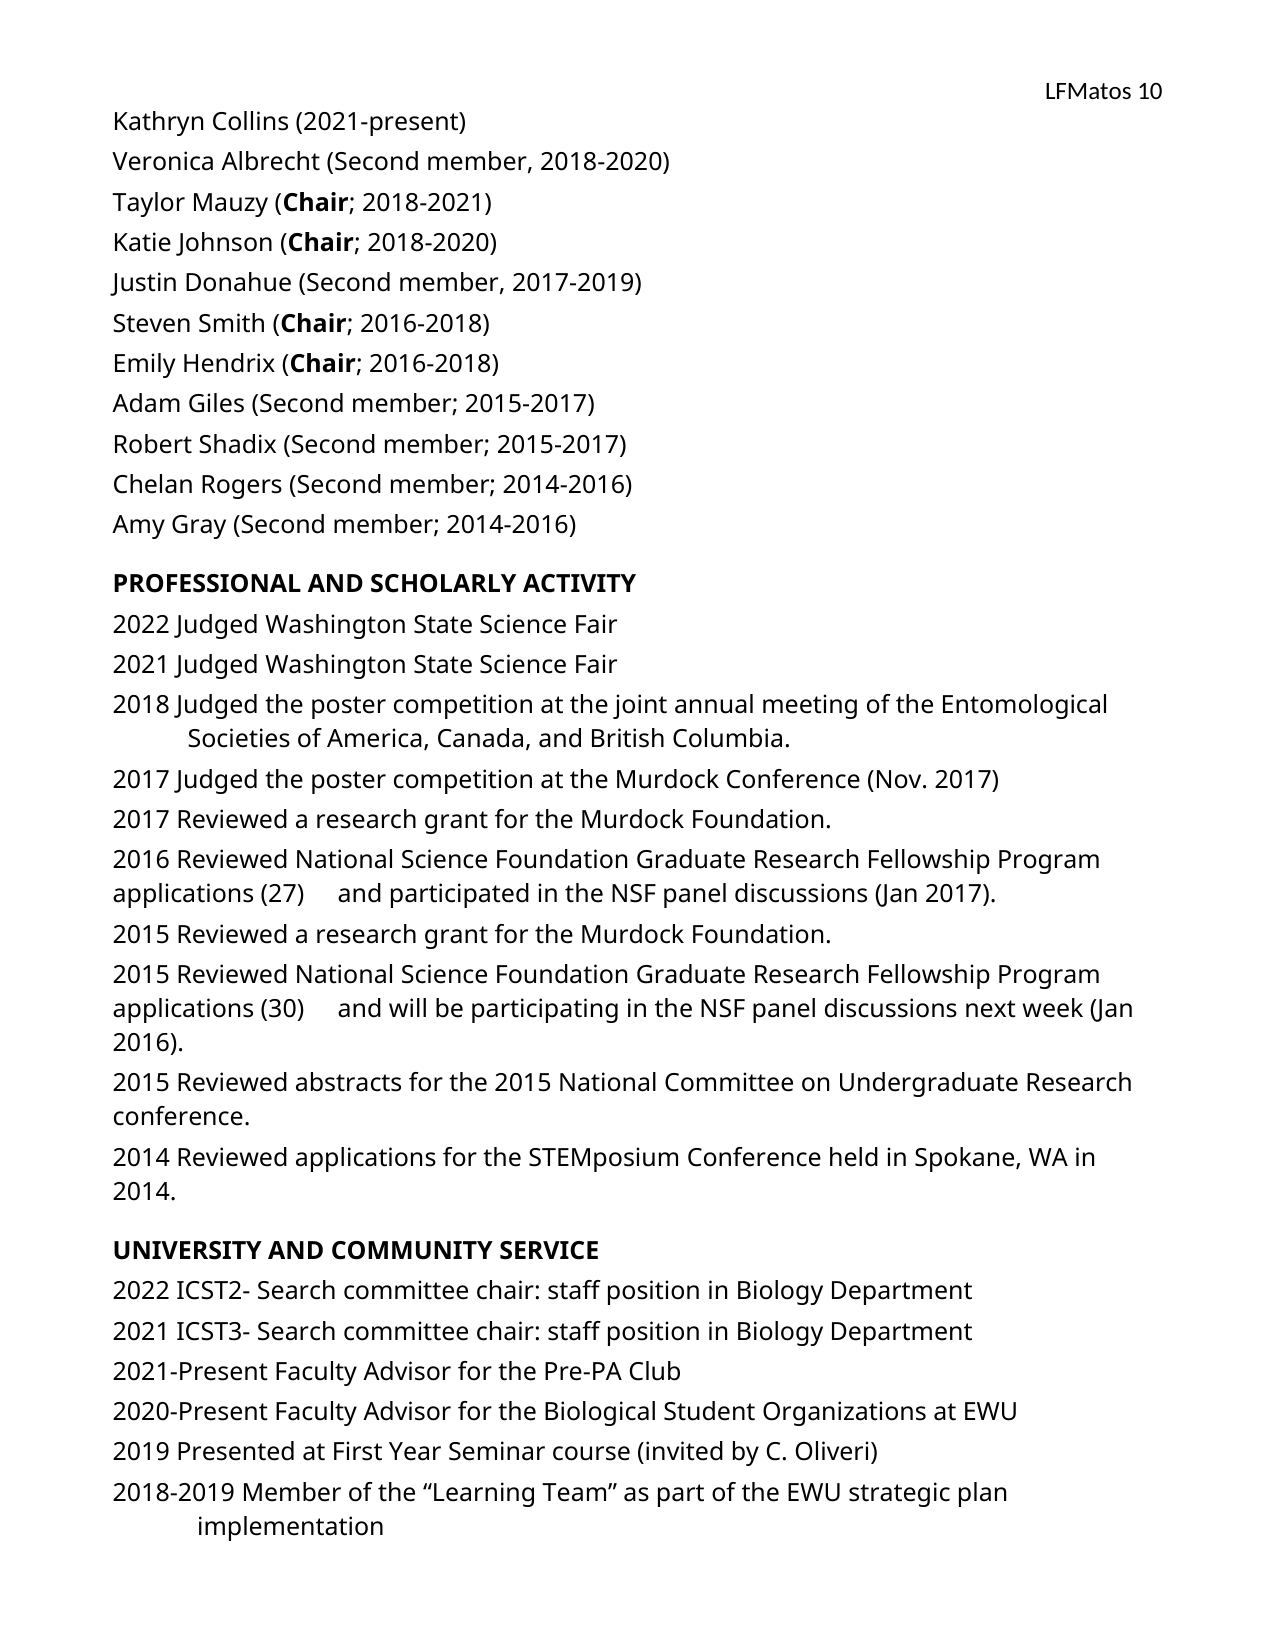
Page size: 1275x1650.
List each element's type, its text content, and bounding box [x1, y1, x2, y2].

text 2017 Judged the poster competition at the Murdock Conference (Nov. 2017) [112, 761, 1162, 795]
text 2020-Present Faculty Advisor for the Biological Student Organizations at EWU [112, 1394, 1162, 1428]
text 2021-Present Faculty Advisor for the Pre-PA Club [112, 1353, 1162, 1387]
text 2015 Reviewed a research grant for the Murdock Foundation. [112, 916, 1162, 950]
text Kathryn Collins (2021-present) [112, 104, 1162, 138]
text 2018 Judged the poster competition at the joint annual meeting of the Entomological Societies of America, Canada, and British Columbia. [112, 687, 1162, 755]
text Robert Shadix (Second member; 2015-2017) [112, 426, 1162, 460]
text Adam Giles (Second member; 2015-2017) [112, 386, 1162, 420]
text 2021 ICST3- Search committee chair: staff position in Biology Department [112, 1313, 1162, 1347]
text 2019 Presented at First Year Seminar course (invited by C. Oliveri) [112, 1434, 1162, 1468]
text 2022 ICST2- Search committee chair: staff position in Biology Department [112, 1273, 1162, 1307]
text Taylor Mauzy (Chair; 2018-2021) [112, 184, 1162, 218]
text 2022 Judged Washington State Science Fair [112, 606, 1162, 640]
text Katie Johnson (Chair; 2018-2020) [112, 225, 1162, 259]
text Veronica Albrecht (Second member, 2018-2020) [112, 144, 1162, 178]
text Justin Donahue (Second member, 2017-2019) [112, 265, 1162, 299]
text 2018-2019 Member of the “Learning Team” as part of the EWU strategic plan implementation [112, 1474, 1162, 1542]
text Steven Smith (Chair; 2016-2018) [112, 305, 1162, 339]
text Chelan Rogers (Second member; 2014-2016) [112, 467, 1162, 501]
text 2015 Reviewed abstracts for the 2015 National Committee on Undergraduate Research conference. [112, 1065, 1162, 1133]
text 2015 Reviewed National Science Foundation Graduate Research Fellowship Program applications (30) and will be participating in the NSF panel discussions next week (Jan 2016). [112, 957, 1162, 1059]
text 2016 Reviewed National Science Foundation Graduate Research Fellowship Program applications (27) and participated in the NSF panel discussions (Jan 2017). [112, 842, 1162, 910]
text UNIVERSITY AND COMMUNITY SERVICE [112, 1232, 1162, 1267]
text PROFESSIONAL AND SCHOLARLY ACTIVITY [112, 566, 1162, 600]
text 2021 Judged Washington State Science Fair [112, 647, 1162, 681]
text Emily Hendrix (Chair; 2016-2018) [112, 346, 1162, 380]
text 2014 Reviewed applications for the STEMposium Conference held in Spokane, WA in 2014. [112, 1139, 1162, 1207]
text 2017 Reviewed a research grant for the Murdock Foundation. [112, 802, 1162, 836]
text Amy Gray (Second member; 2014-2016) [112, 507, 1162, 541]
